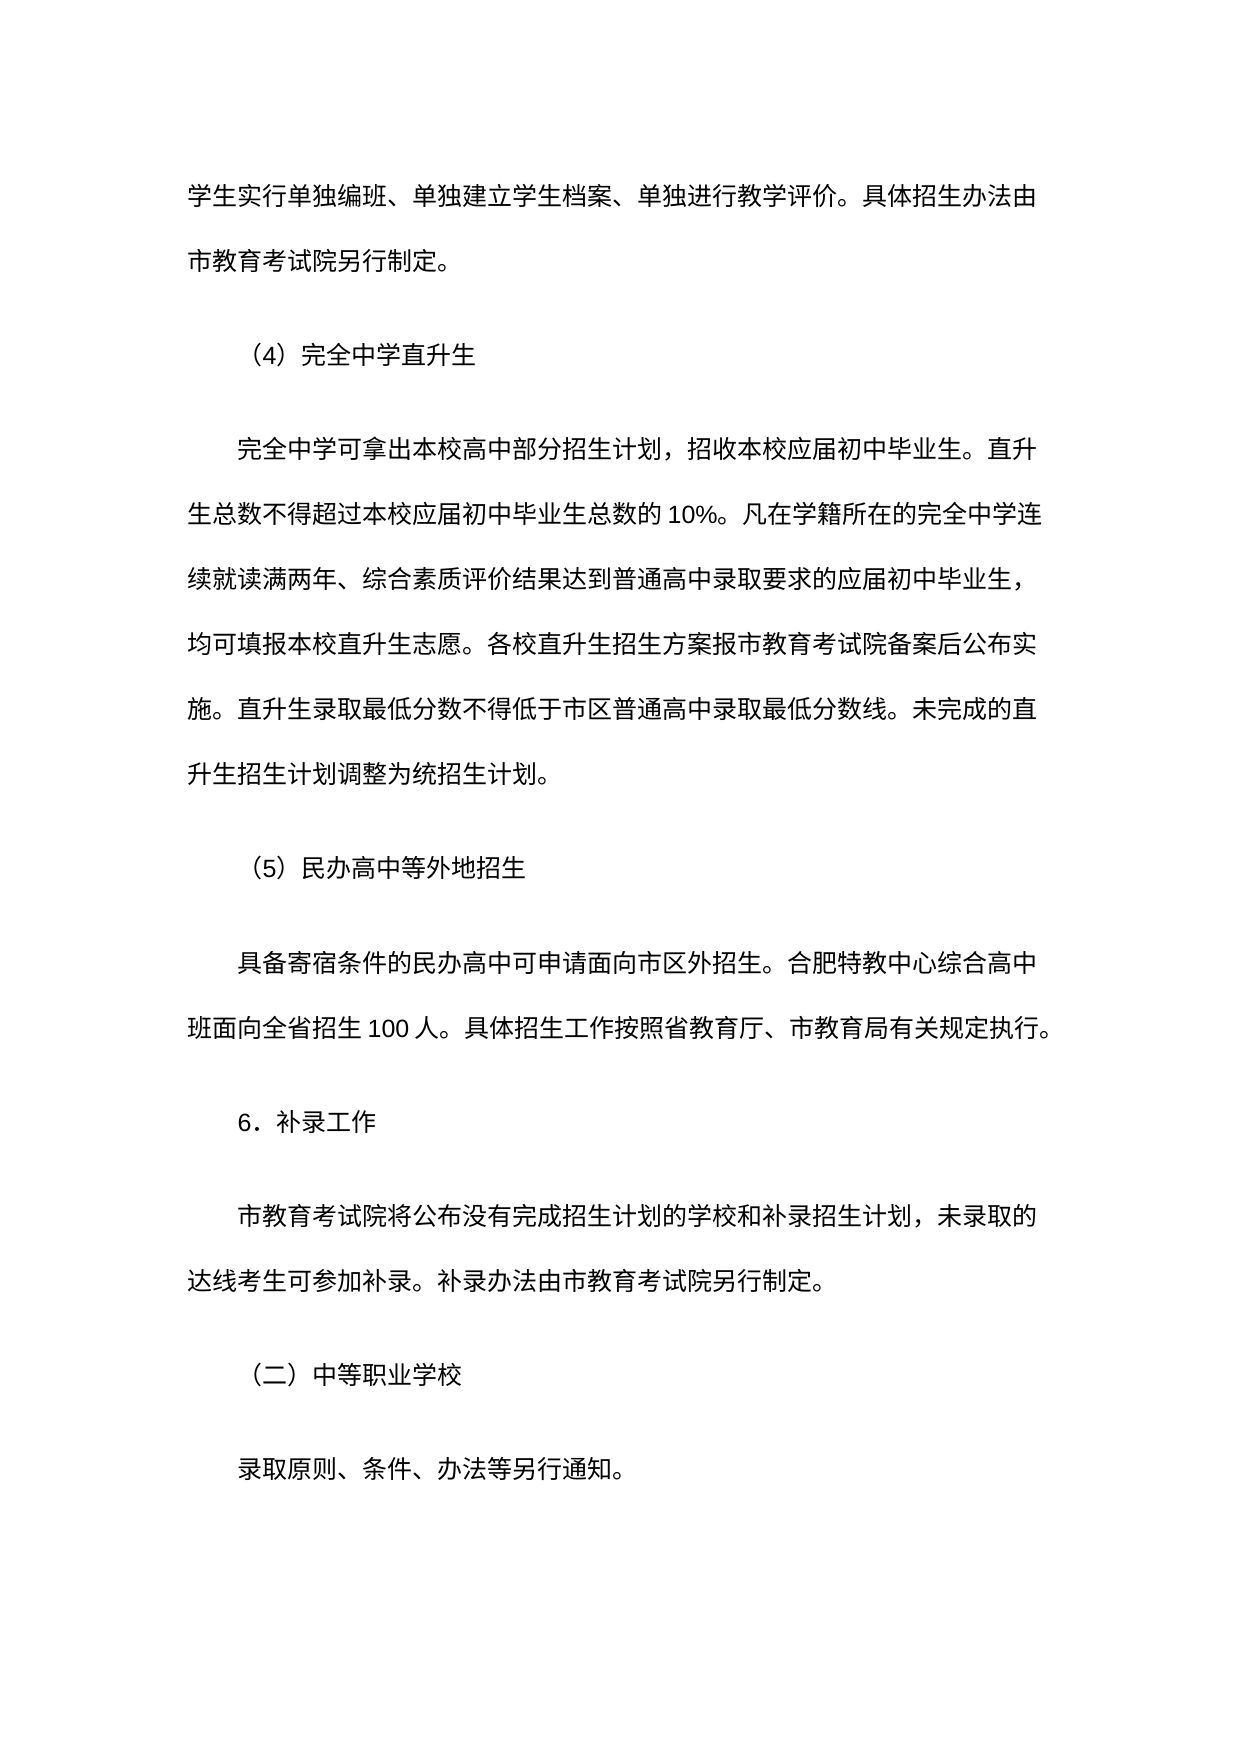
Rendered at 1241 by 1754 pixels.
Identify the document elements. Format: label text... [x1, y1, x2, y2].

text （二）中等职业学校 [187, 1341, 1053, 1406]
text 6．补录工作 [187, 1088, 1053, 1153]
text 市教育考试院将公布没有完成招生计划的学校和补录招生计划，未录取的达线考生可参加补录。补录办法由市教育考试院另行制定。 [187, 1182, 1053, 1312]
text （5）民办高中等外地招生 [187, 834, 1053, 899]
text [187, 162, 1053, 292]
text （4）完全中学直升生 [187, 321, 1053, 386]
text 录取原则、条件、办法等另行通知。 [187, 1435, 1053, 1500]
text 具备寄宿条件的民办高中可申请面向市区外招生。合肥特教中心综合高中班面向全省招生100人。具体招生工作按照省教育厅、市教育局有关规定执行。 [187, 929, 1053, 1059]
text 完全中学可拿出本校高中部分招生计划，招收本校应届初中毕业生。直升生总数不得超过本校应届初中毕业生总数的10%。凡在学籍所在的完全中学连续就读满两年、综合素质评价结果达到普通高中录取要求的应届初中毕业生，均可填报本校直升生志愿。各校直升生招生方案报市教育考试院备案后公布实施。直升生录取最低分数不得低于市区普通高中录取最低分数线。未完成的直升生招生计划调整为统招生计划。 [187, 415, 1053, 805]
